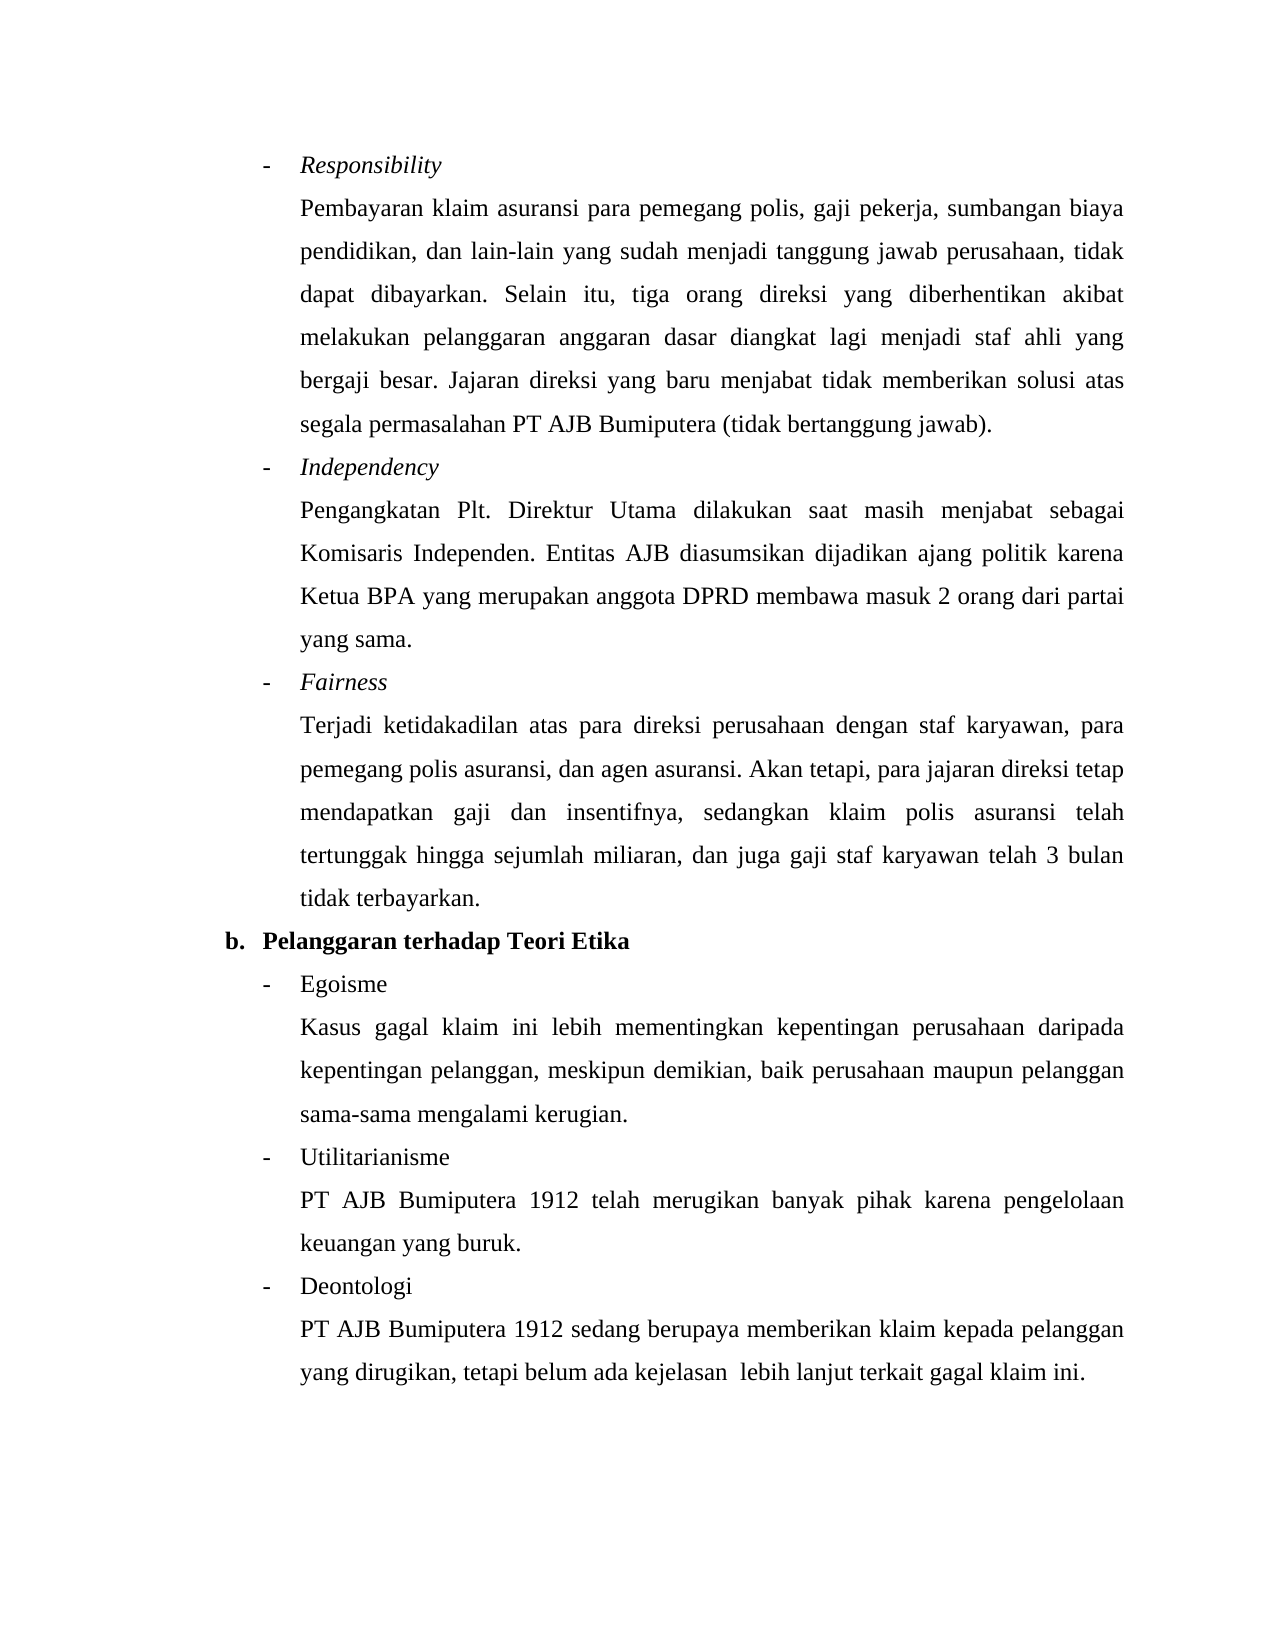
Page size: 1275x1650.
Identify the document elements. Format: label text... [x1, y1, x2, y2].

text Terjadi ketidakadilan atas para direksi perusahaan dengan staf karyawan, para pemegang polis asuransi, dan agen asuransi. Akan tetapi, para jajaran direksi tetap mendapatkan gaji dan insentifnya, sedangkan klaim polis asuransi telah tertunggak hingga sejumlah miliaran, dan juga gaji staf karyawan telah 3 bulan tidak terbayarkan. [300, 711, 1125, 912]
text Kasus gagal klaim ini lebih mementingkan kepentingan perusahaan daripada kepentingan pelanggan, meskipun demikian, baik perusahaan maupun pelanggan sama-sama mengalami kerugian. [300, 1012, 1125, 1127]
list Responsibility [262, 150, 1125, 179]
list Fairness [262, 667, 1125, 696]
text Pengangkatan Plt. Direktur Utama dilakukan saat masih menjabat sebagai Komisaris Independen. Entitas AJB diasumsikan dijadikan ajang politik karena Ketua BPA yang merupakan anggota DPRD membawa masuk 2 orang dari partai yang sama. [300, 495, 1125, 653]
text PT AJB Bumiputera 1912 sedang berupaya memberikan klaim kepada pelanggan yang dirugikan, tetapi belum ada kejelasan lebih lanjut terkait gagal klaim ini. [300, 1314, 1125, 1386]
subtitle Pelanggaran terhadap Teori Etika [225, 926, 1125, 955]
list Egoisme [262, 969, 1125, 998]
text PT AJB Bumiputera 1912 telah merugikan banyak pihak karena pengelolaan keuangan yang buruk. [300, 1185, 1125, 1257]
list Utilitarianisme [262, 1142, 1125, 1171]
list Deontologi [262, 1271, 1125, 1300]
text Pembayaran klaim asuransi para pemegang polis, gaji pekerja, sumbangan biaya pendidikan, dan lain-lain yang sudah menjadi tanggung jawab perusahaan, tidak dapat dibayarkan. Selain itu, tiga orang direksi yang diberhentikan akibat melakukan pelanggaran anggaran dasar diangkat lagi menjadi staf ahli yang bergaji besar. Jajaran direksi yang baru menjabat tidak memberikan solusi atas segala permasalahan PT AJB Bumiputera (tidak bertanggung jawab). [300, 193, 1125, 437]
list Independency [262, 452, 1125, 481]
